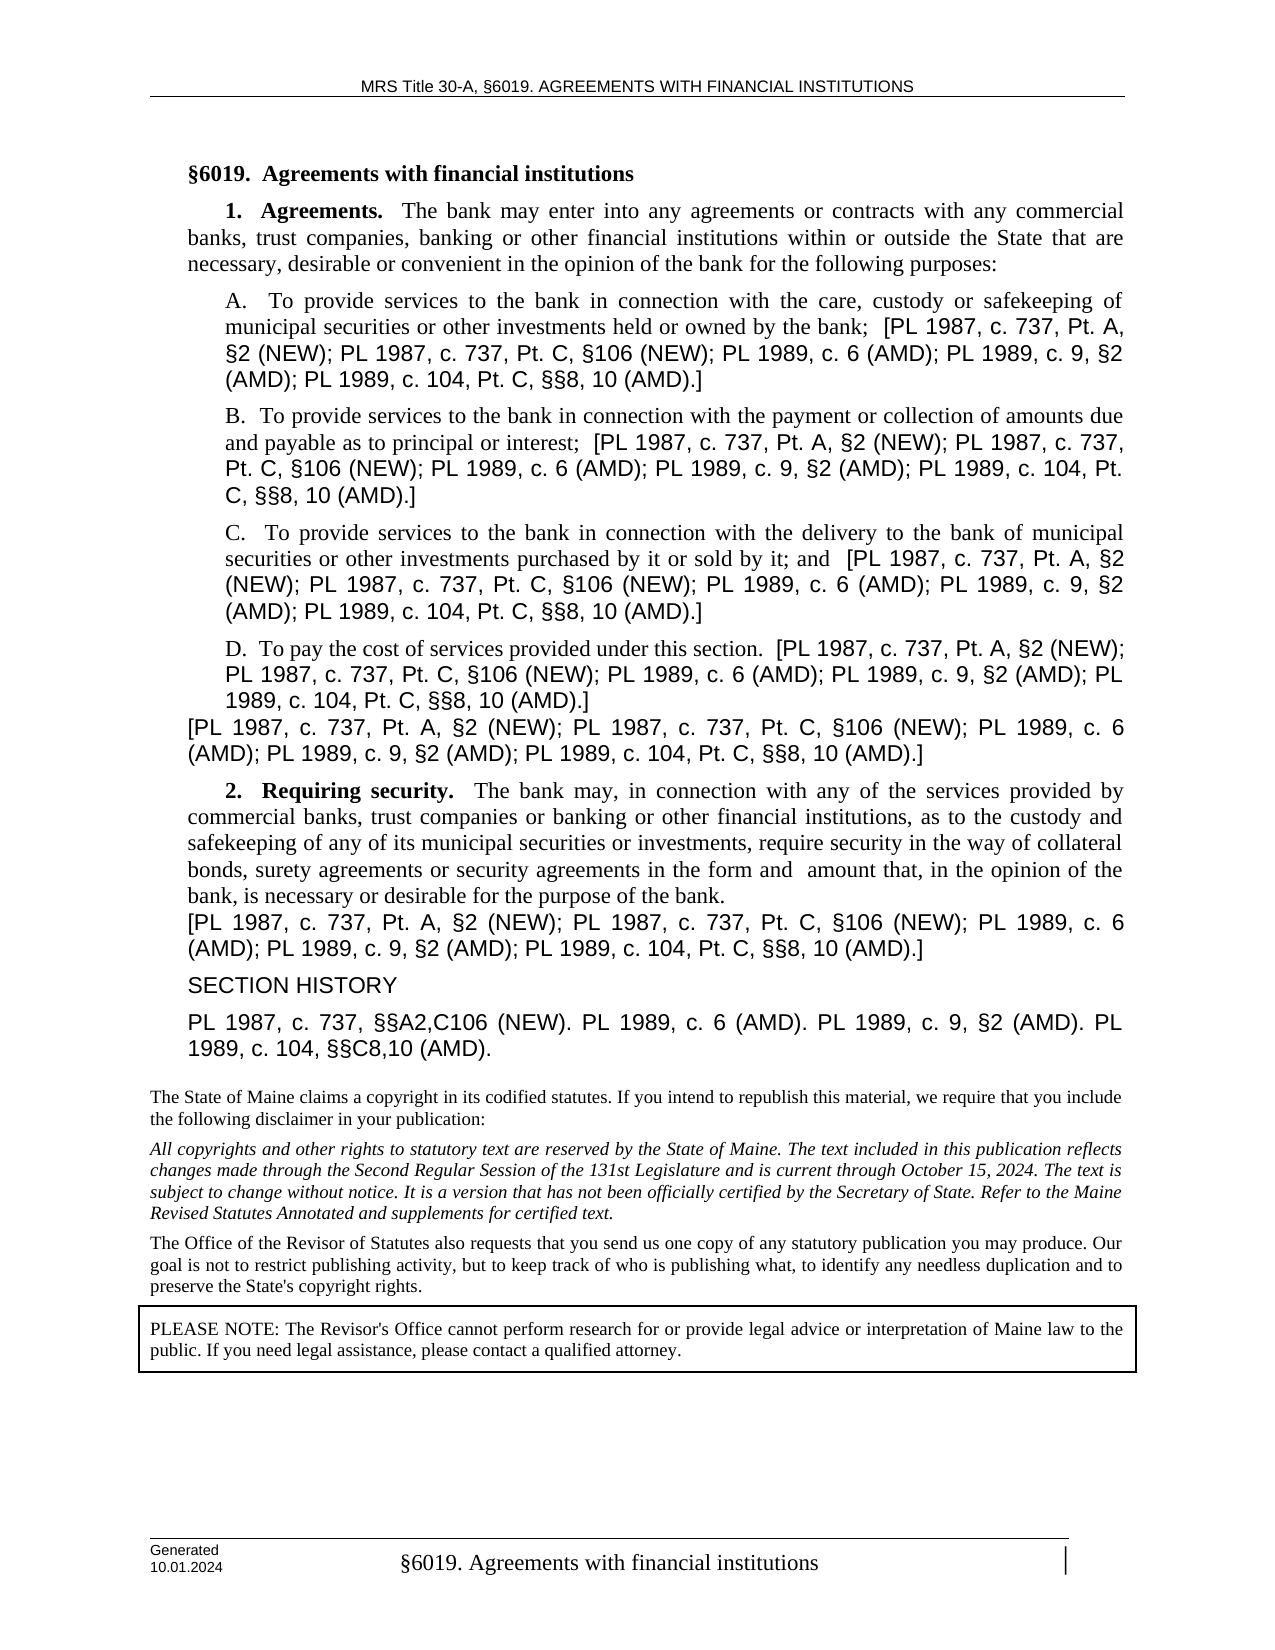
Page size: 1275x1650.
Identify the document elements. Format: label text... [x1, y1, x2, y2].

text [PL 1987, c. 737, Pt. A, §2 (NEW); PL 1987, c. 737, Pt. C, §106 (NEW); PL 1989, c. 6 (AMD); PL 1989, c. 9, §2 (AMD); PL 1989, c. 104, Pt. C, §§8, 10 (AMD).] [187, 714, 1125, 766]
text PL 1987, c. 737, §§A2,C106 (NEW). PL 1989, c. 6 (AMD). PL 1989, c. 9, §2 (AMD). PL 1989, c. 104, §§C8,10 (AMD). [187, 1008, 1125, 1061]
text D. To pay the cost of services provided under this section. [PL 1987, c. 737, Pt. A, §2 (NEW); PL 1987, c. 737, Pt. C, §106 (NEW); PL 1989, c. 6 (AMD); PL 1989, c. 9, §2 (AMD); PL 1989, c. 104, Pt. C, §§8, 10 (AMD).] [225, 634, 1125, 714]
text 1. Agreements. The bank may enter into any agreements or contracts with any commercial banks, trust companies, banking or other financial institutions within or outside the State that are necessary, desirable or convenient in the opinion of the bank for the following purposes: [187, 197, 1125, 276]
text §6019. Agreements with financial institutions [187, 160, 1125, 187]
text PLEASE NOTE: The Revisor's Office cannot perform research for or provide legal advice or interpretation of Maine law to the public. If you need legal assistance, please contact a qualified attorney. [140, 1307, 1135, 1371]
text The Office of the Revisor of Statutes also requests that you send us one copy of any statutory publication you may produce. Our goal is not to restrict publishing activity, but to keep track of who is publishing what, to identify any needless duplication and to preserve the State's copyright rights. [150, 1232, 1125, 1297]
text All copyrights and other rights to statutory text are reserved by the State of Maine. The text included in this publication reflects changes made through the Second Regular Session of the 131st Legislature and is current through October 15, 2024 . The text is subject to change without notice. It is a version that has not been officially certified by the Secretary of State. Refer to the Maine Revised Statutes Annotated and supplements for certified text. [150, 1138, 1125, 1224]
text B. To provide services to the bank in connection with the payment or collection of amounts due and payable as to principal or interest; [PL 1987, c. 737, Pt. A, §2 (NEW); PL 1987, c. 737, Pt. C, §106 (NEW); PL 1989, c. 6 (AMD); PL 1989, c. 9, §2 (AMD); PL 1989, c. 104, Pt. C, §§8, 10 (AMD).] [225, 403, 1125, 508]
text SECTION HISTORY [187, 972, 1125, 998]
text The State of Maine claims a copyright in its codified statutes. If you intend to republish this material, we require that you include the following disclaimer in your publication: [150, 1086, 1125, 1129]
text A. To provide services to the bank in connection with the care, custody or safekeeping of municipal securities or other investments held or owned by the bank; [PL 1987, c. 737, Pt. A, §2 (NEW); PL 1987, c. 737, Pt. C, §106 (NEW); PL 1989, c. 6 (AMD); PL 1989, c. 9, §2 (AMD); PL 1989, c. 104, Pt. C, §§8, 10 (AMD).] [225, 287, 1125, 392]
text C. To provide services to the bank in connection with the delivery to the bank of municipal securities or other investments purchased by it or sold by it; and [PL 1987, c. 737, Pt. A, §2 (NEW); PL 1987, c. 737, Pt. C, §106 (NEW); PL 1989, c. 6 (AMD); PL 1989, c. 9, §2 (AMD); PL 1989, c. 104, Pt. C, §§8, 10 (AMD).] [225, 518, 1125, 624]
text [PL 1987, c. 737, Pt. A, §2 (NEW); PL 1987, c. 737, Pt. C, §106 (NEW); PL 1989, c. 6 (AMD); PL 1989, c. 9, §2 (AMD); PL 1989, c. 104, Pt. C, §§8, 10 (AMD).] [187, 908, 1125, 961]
text 2. Requiring security. The bank may, in connection with any of the services provided by commercial banks, trust companies or banking or other financial institutions, as to the custody and safekeeping of any of its municipal securities or investments, require security in the way of collateral bonds, surety agreements or security agreements in the form and amount that, in the opinion of the bank, is necessary or desirable for the purpose of the bank. [187, 777, 1125, 908]
